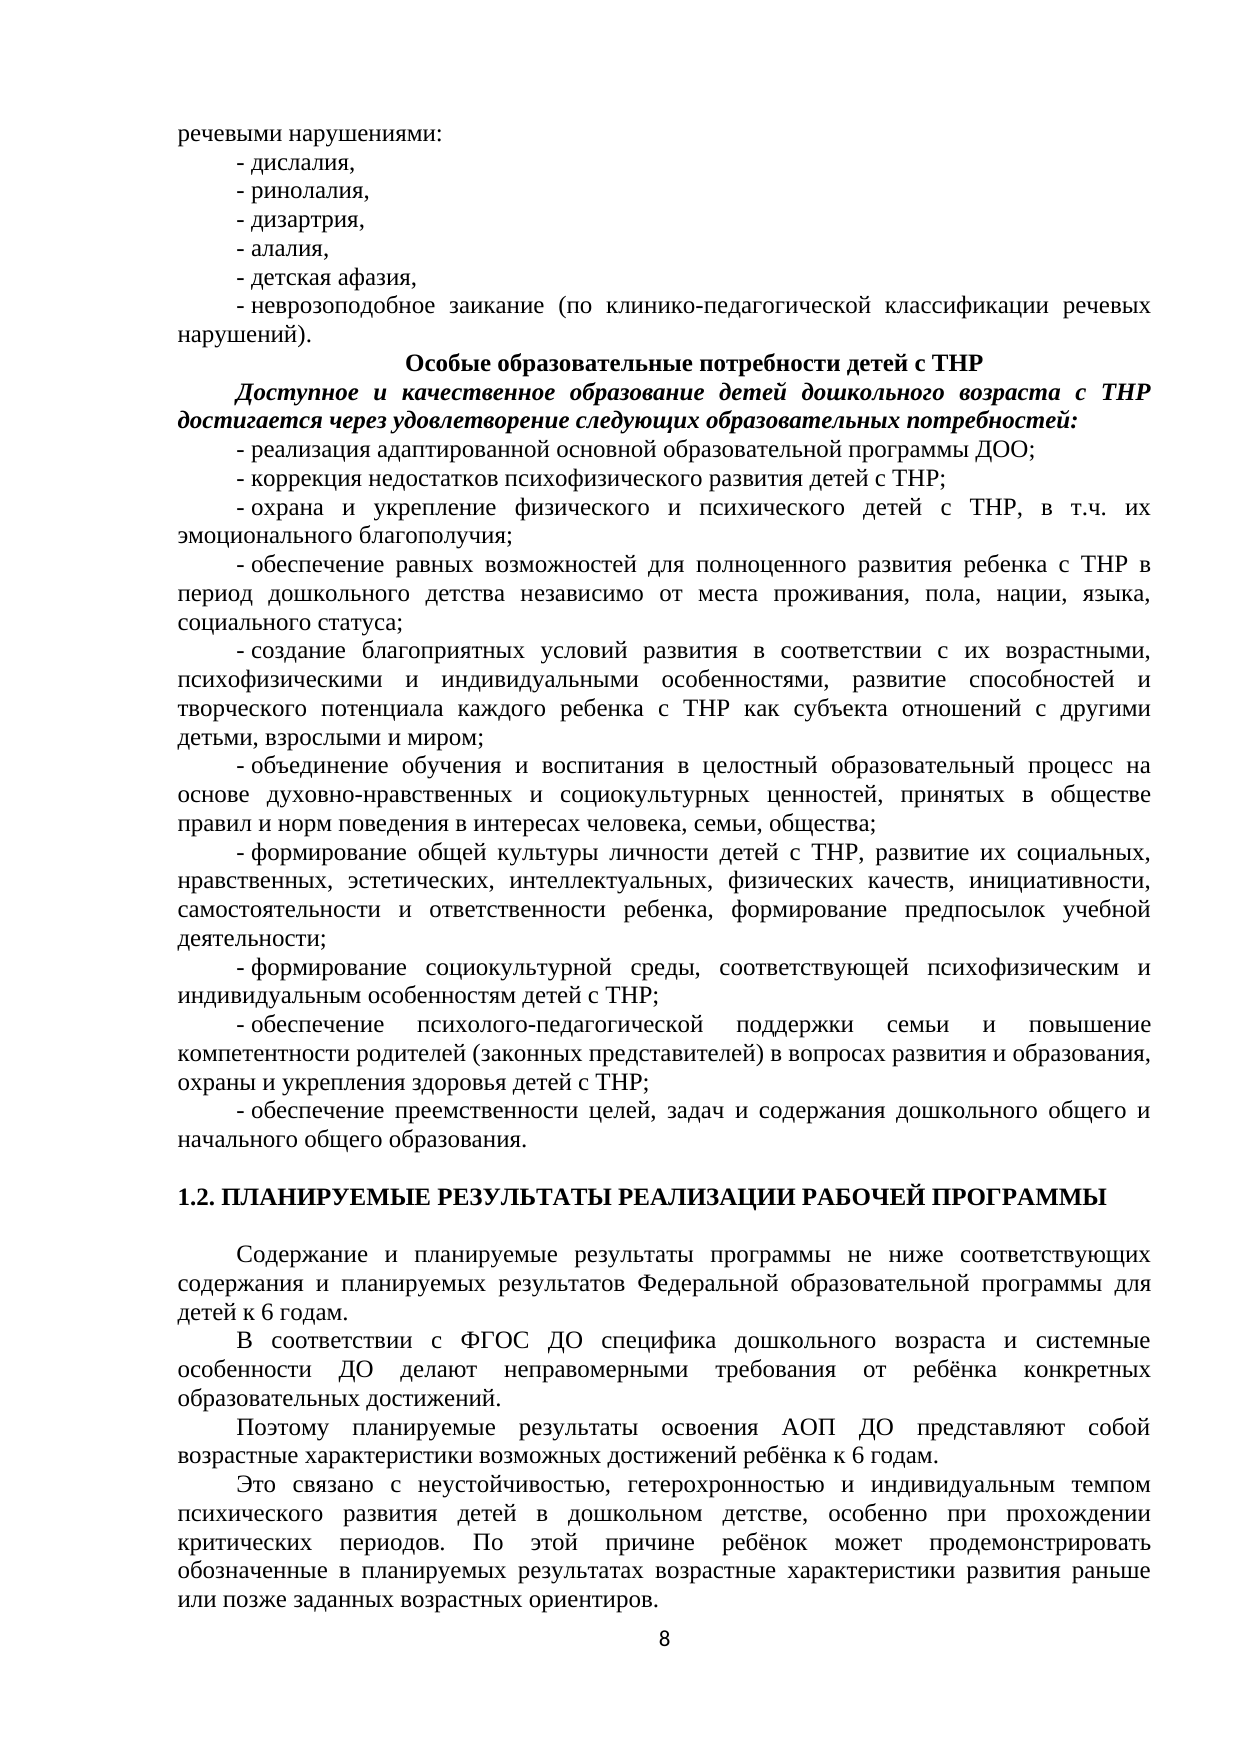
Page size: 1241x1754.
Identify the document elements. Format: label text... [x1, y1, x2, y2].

text Это связано с неустойчивостью, гетерохронностью и индивидуальным темпом психического развития детей в дошкольном детстве, особенно при прохождении критических периодов. По этой причине ребёнок может продемонстрировать обозначенные в планируемых результатах возрастные характеристики развития раньше или позже заданных возрастных ориентиров. [177, 1469, 1152, 1613]
text - детская афазия, [177, 262, 1152, 291]
text - неврозоподобное заикание (по клинико-педагогической классификации речевых нарушений). [177, 291, 1152, 348]
text Поэтому планируемые результаты освоения АОП ДО представляют собой возрастные характеристики возможных достижений ребёнка к 6 годам. [177, 1412, 1152, 1469]
text - обеспечение равных возможностей для полноценного развития ребенка с ТНР в период дошкольного детства независимо от места проживания, пола, нации, языка, социального статуса; [177, 549, 1152, 636]
text - обеспечение преемственности целей, задач и содержания дошкольного общего и начального общего образования. [177, 1096, 1152, 1153]
text Содержание и планируемые результаты программы не ниже соответствующих содержания и планируемых результатов Федеральной образовательной программы для детей к 6 годам. [177, 1239, 1152, 1326]
text - формирование общей культуры личности детей с ТНР, развитие их социальных, нравственных, эстетических, интеллектуальных, физических качеств, инициативности, самостоятельности и ответственности ребенка, формирование предпосылок учебной деятельности; [177, 837, 1152, 952]
text - реализация адаптированной основной образовательной программы ДОО; [177, 434, 1152, 463]
text - дизартрия, [177, 204, 1152, 233]
text - охрана и укрепление физического и психического детей с ТНР, в т.ч. их эмоционального благополучия; [177, 492, 1152, 549]
text 1.2. ПЛАНИРУЕМЫЕ РЕЗУЛЬТАТЫ РЕАЛИЗАЦИИ РАБОЧЕЙ ПРОГРАММЫ [177, 1182, 1152, 1211]
text - ринолалия, [177, 176, 1152, 204]
text - создание благоприятных условий развития в соответствии с их возрастными, психофизическими и индивидуальными особенностями, развитие способностей и творческого потенциала каждого ребенка с ТНР как субъекта отношений с другими детьми, взрослыми и миром; [177, 636, 1152, 751]
text - обеспечение психолого-педагогической поддержки семьи и повышение компетентности родителей (законных представителей) в вопросах развития и образования, охраны и укрепления здоровья детей с ТНР; [177, 1009, 1152, 1096]
text - формирование социокультурной среды, соответствующей психофизическим и индивидуальным особенностям детей с ТНР; [177, 952, 1152, 1009]
text - объединение обучения и воспитания в целостный образовательный процесс на основе духовно-нравственных и социокультурных ценностей, принятых в обществе правил и норм поведения в интересах человека, семьи, общества; [177, 751, 1152, 837]
text - дислалия, [177, 147, 1152, 176]
text - алалия, [177, 233, 1152, 262]
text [177, 118, 1152, 147]
text В соответствии с ФГОС ДО специфика дошкольного возраста и системные особенности ДО делают неправомерными требования от ребёнка конкретных образовательных достижений. [177, 1326, 1152, 1412]
text - коррекция недостатков психофизического развития детей с ТНР; [177, 463, 1152, 492]
text Доступное и качественное образование детей дошкольного возраста с ТНР достигается через удовлетворение следующих образовательных потребностей: [177, 377, 1152, 434]
text Особые образовательные потребности детей с ТНР [177, 348, 1152, 377]
